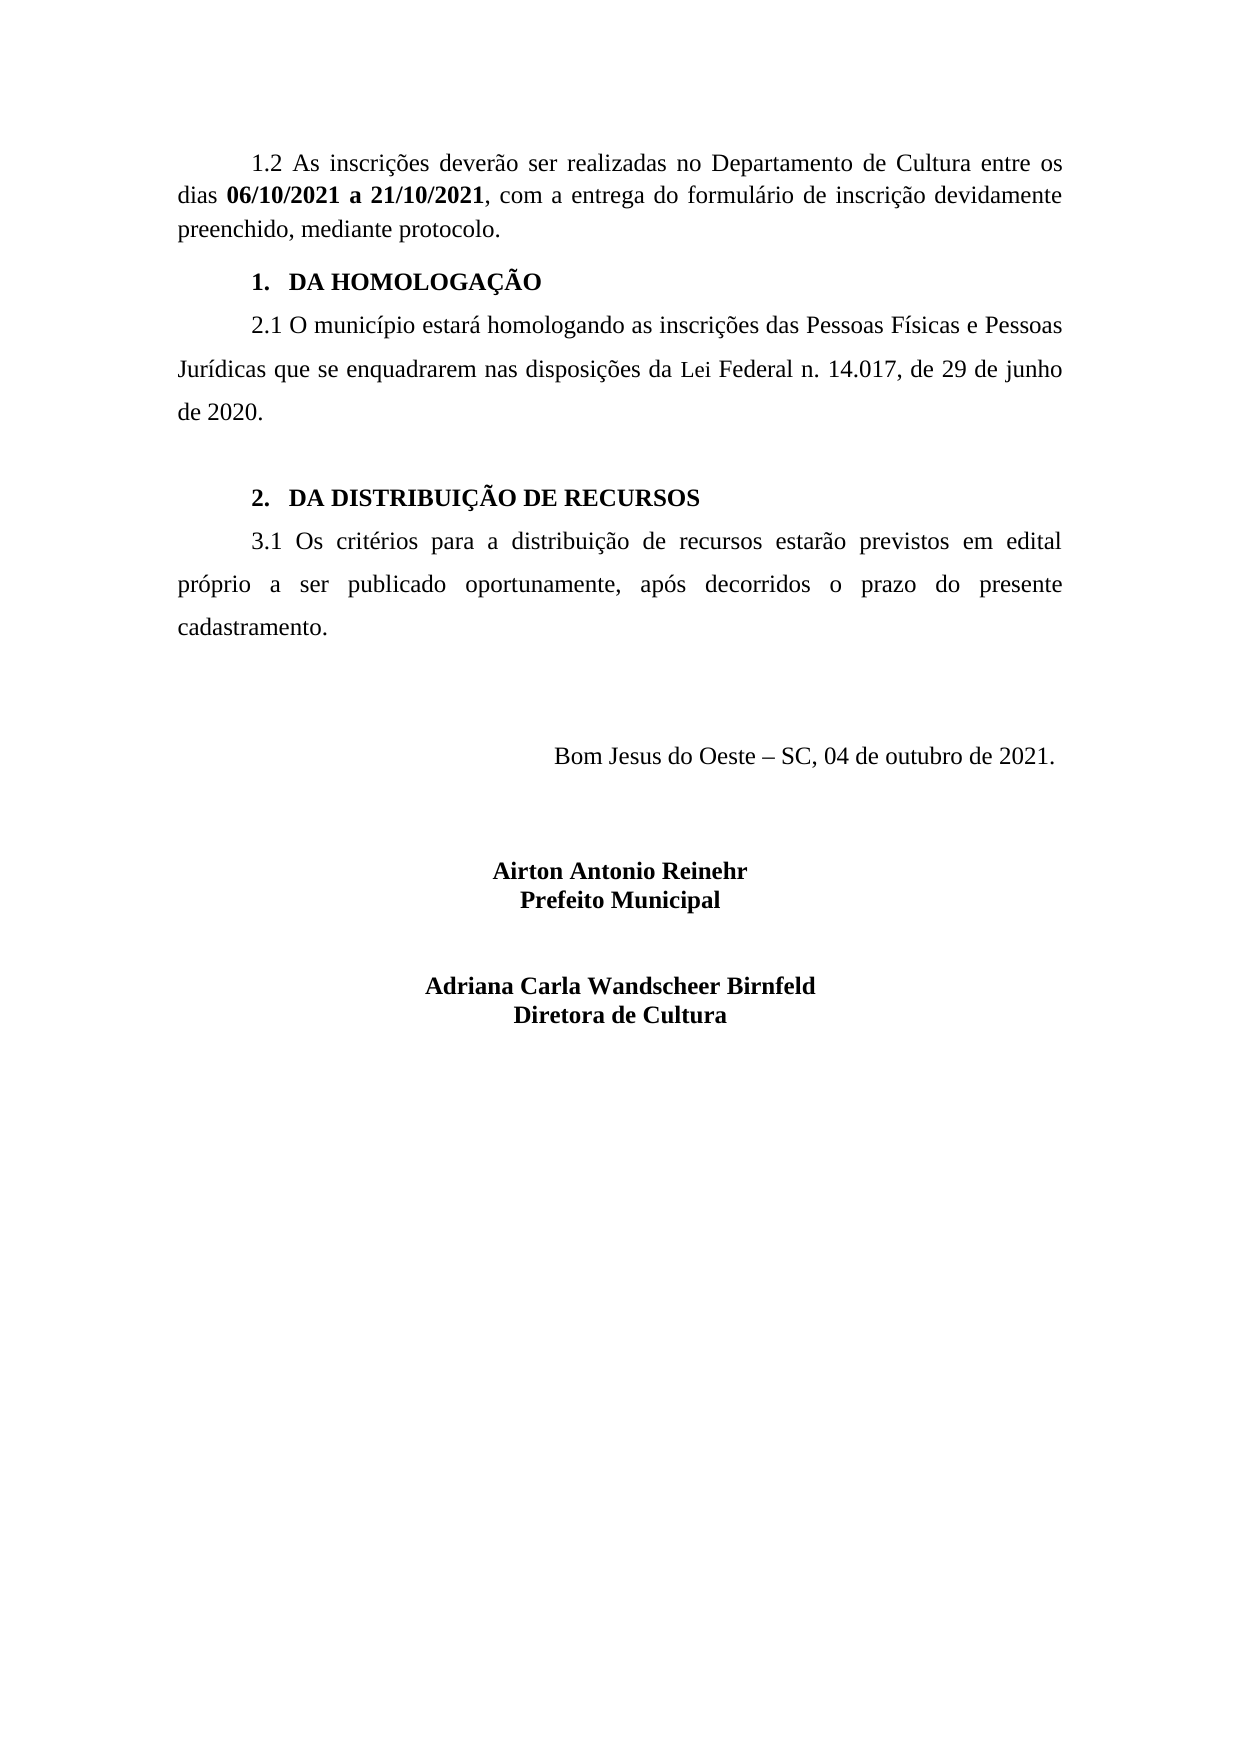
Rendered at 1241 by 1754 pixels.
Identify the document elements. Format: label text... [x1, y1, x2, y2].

text 2.1 O município estará homologando as inscrições das Pessoas Físicas e Pessoas Jurídicas que se enquadrarem nas disposições da Lei Federal n. 14.017, de 29 de junho de 2020. [177, 311, 1063, 426]
text Airton Antonio Reinehr [177, 856, 1063, 885]
text Bom Jesus do Oeste – SC, 04 de outubro de 2021. [546, 741, 1063, 770]
text 3.1 Os critérios para a distribuição de recursos estarão previstos em edital próprio a ser publicado oportunamente, após decorridos o prazo do presente cadastramento. [177, 526, 1063, 641]
text Diretora de Cultura [177, 1000, 1063, 1029]
list DA DISTRIBUIÇÃO DE RECURSOS [251, 483, 1063, 512]
text 1.2 As inscrições deverão ser realizadas no Departamento de Cultura entre os dias 06/10/2021 a 21/10/2021, com a entrega do formulário de inscrição devidamente preenchido, mediante protocolo. [177, 148, 1063, 242]
text Prefeito Municipal [177, 885, 1063, 914]
text Adriana Carla Wandscheer Birnfeld [177, 971, 1063, 1000]
list DA HOMOLOGAÇÃO [251, 267, 1063, 296]
